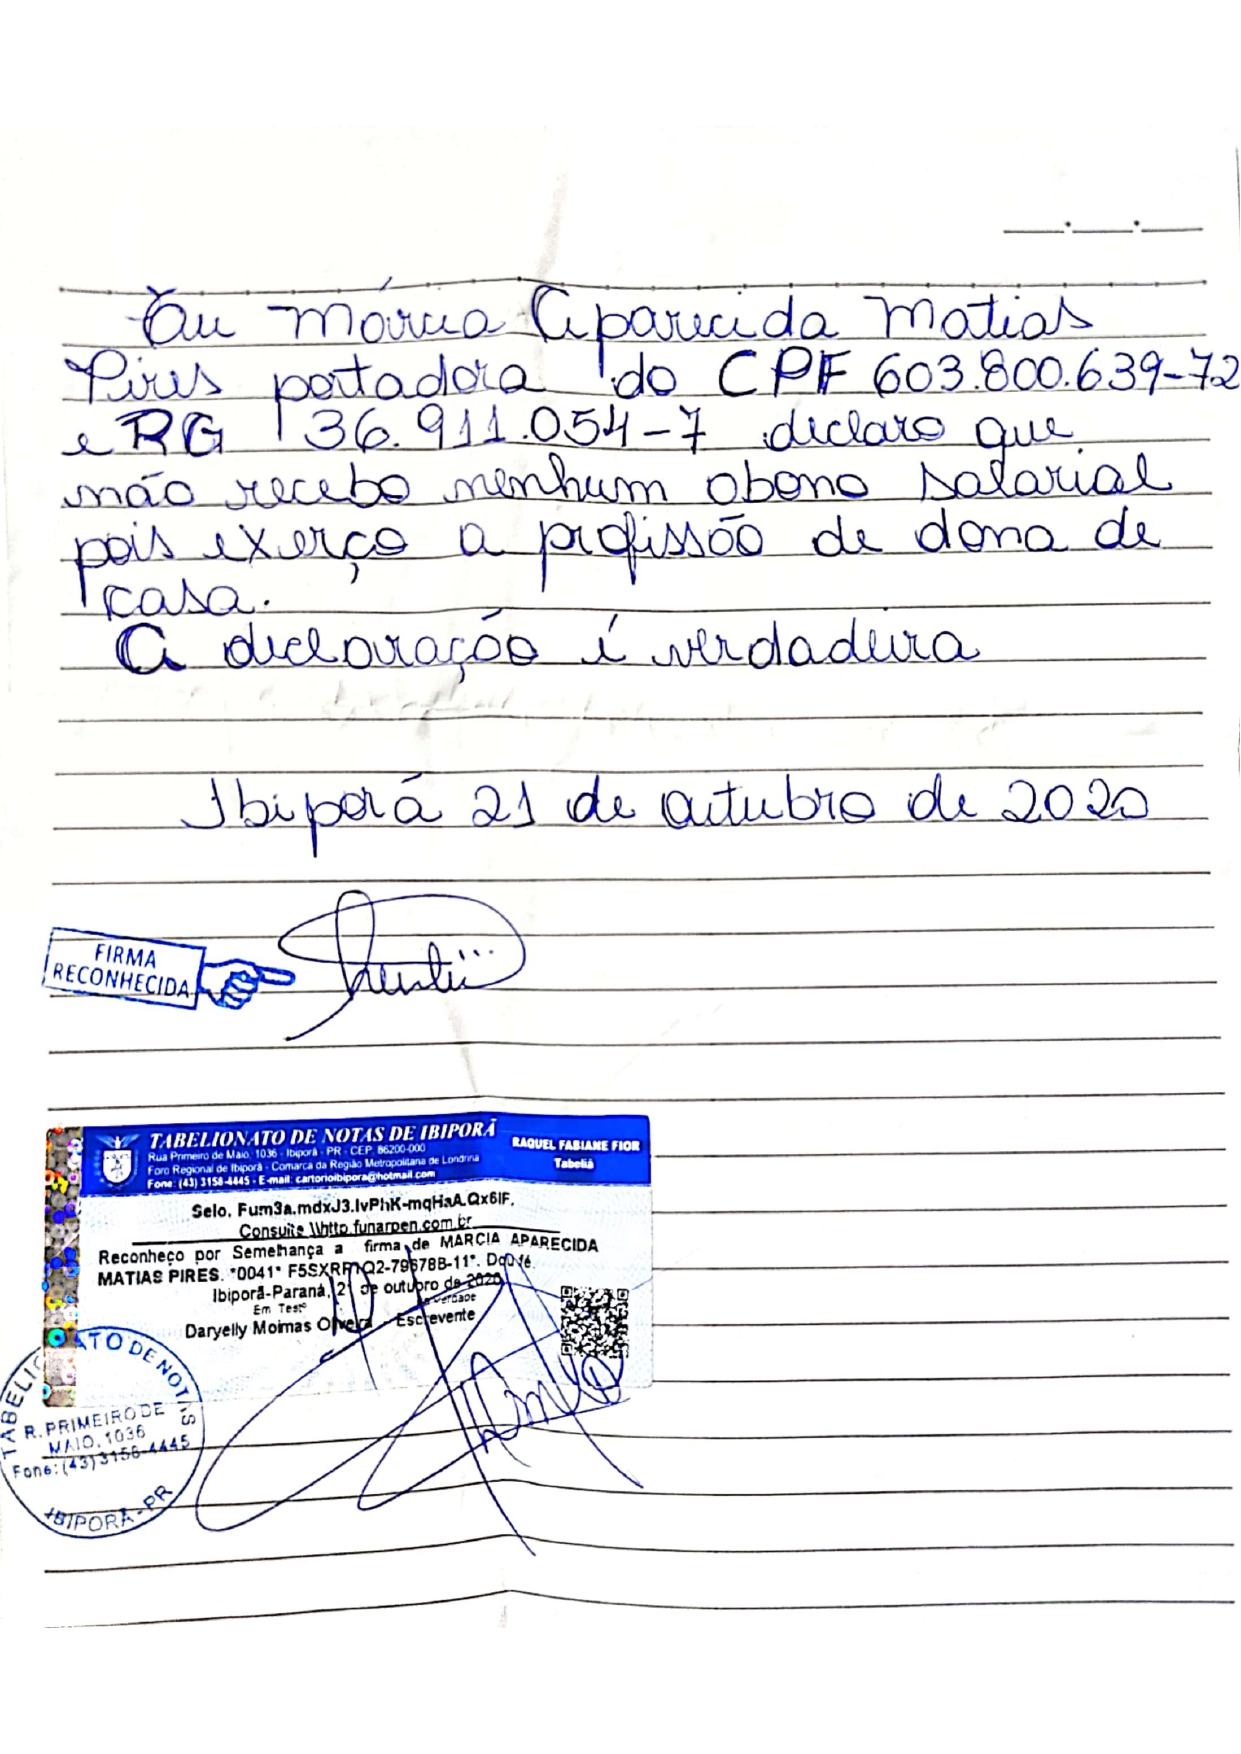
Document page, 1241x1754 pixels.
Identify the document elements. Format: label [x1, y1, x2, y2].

picture [0, 126, 1240, 1628]
